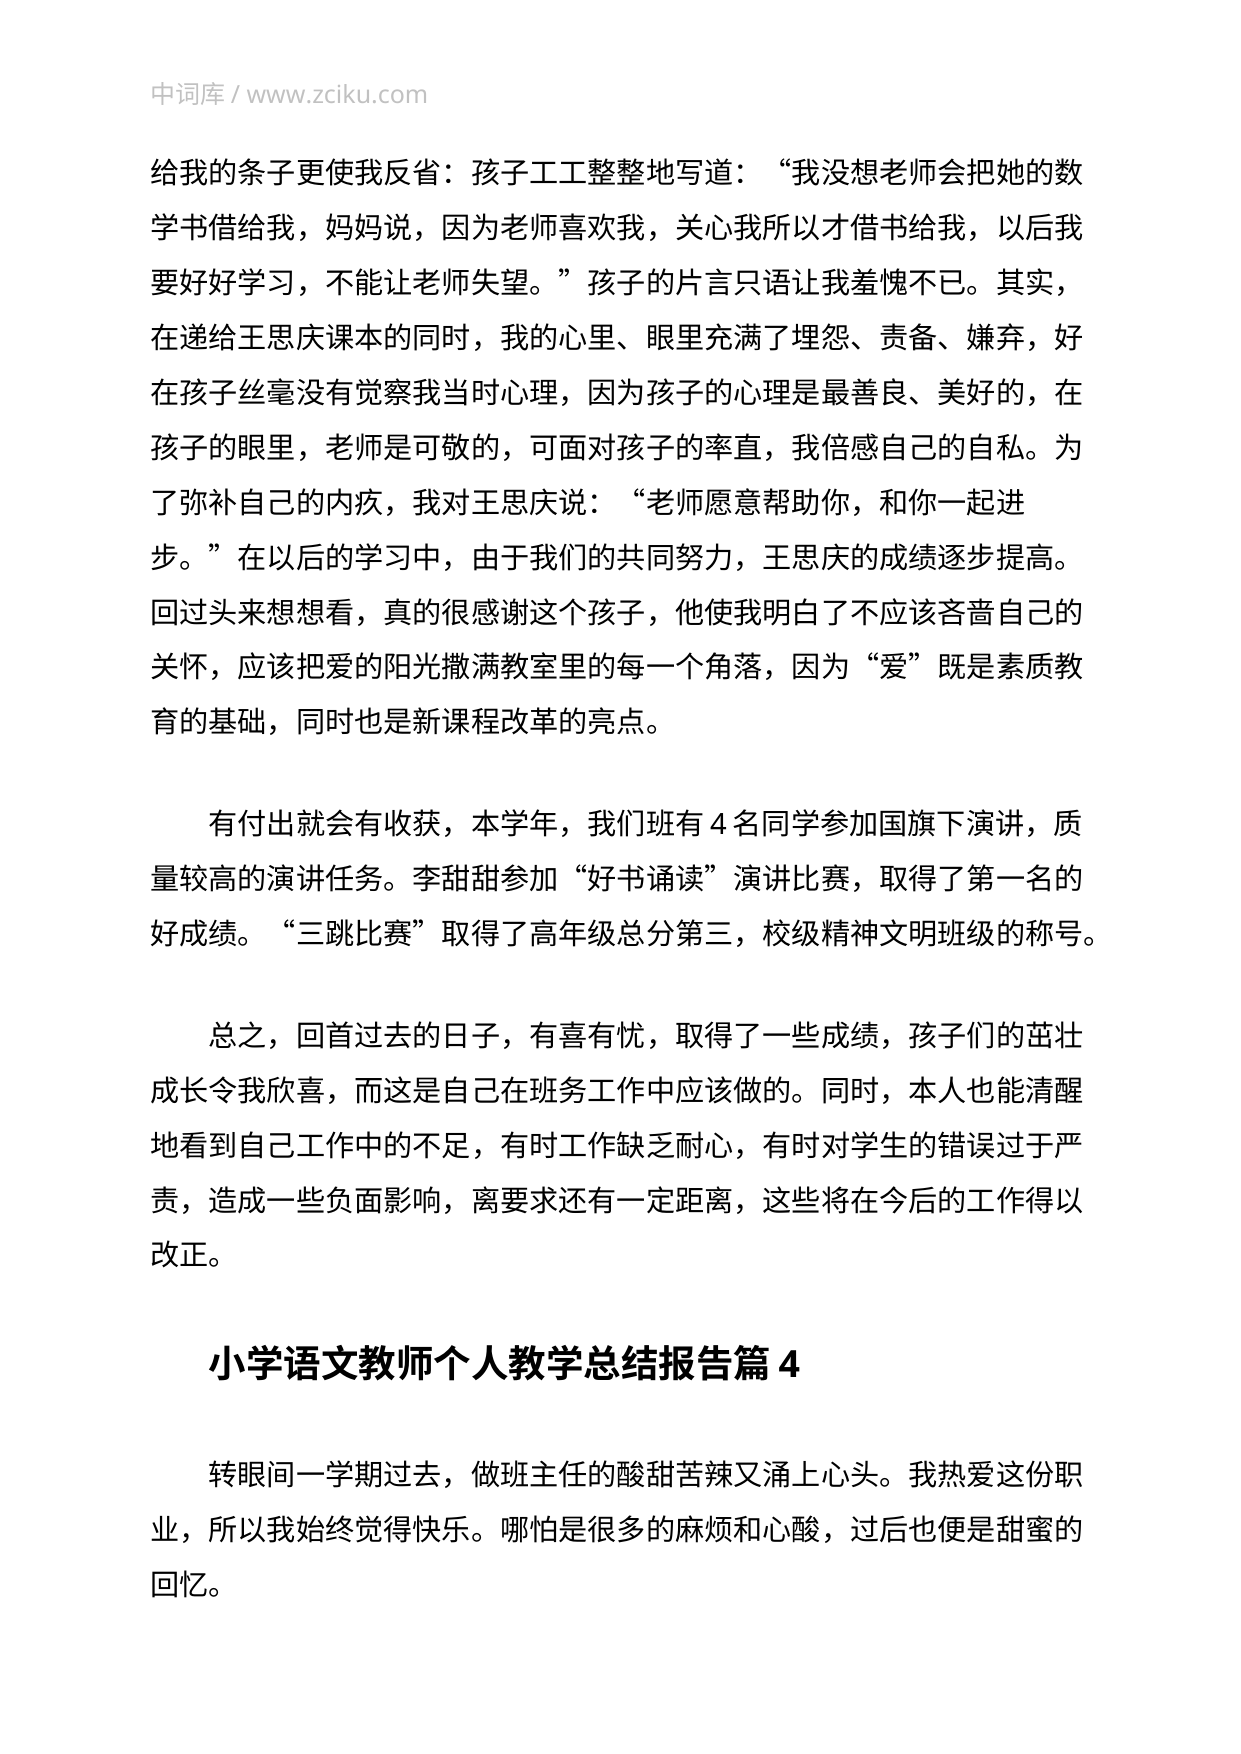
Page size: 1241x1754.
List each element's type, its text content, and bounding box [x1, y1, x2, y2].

text 总之，回首过去的日子，有喜有忧，取得了一些成绩，孩子们的茁壮成长令我欣喜，而这是自己在班务工作中应该做的。同时，本人也能清醒地看到自己工作中的不足，有时工作缺乏耐心，有时对学生的错误过于严责，造成一些负面影响，离要求还有一定距离，这些将在今后的工作得以改正。 [150, 1012, 1090, 1274]
text 转眼间一学期过去，做班主任的酸甜苦辣又涌上心头。我热爱这份职业，所以我始终觉得快乐。哪怕是很多的麻烦和心酸，过后也便是甜蜜的回忆。 [150, 1451, 1090, 1603]
text 小学语文教师个人教学总结报告篇4 [150, 1334, 1090, 1388]
text 有付出就会有收获，本学年，我们班有4名同学参加国旗下演讲，质量较高的演讲任务。李甜甜参加“好书诵读”演讲比赛，取得了第一名的好成绩。“三跳比赛”取得了高年级总分第三，校级精神文明班级的称号。 [150, 801, 1090, 953]
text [150, 150, 1090, 741]
